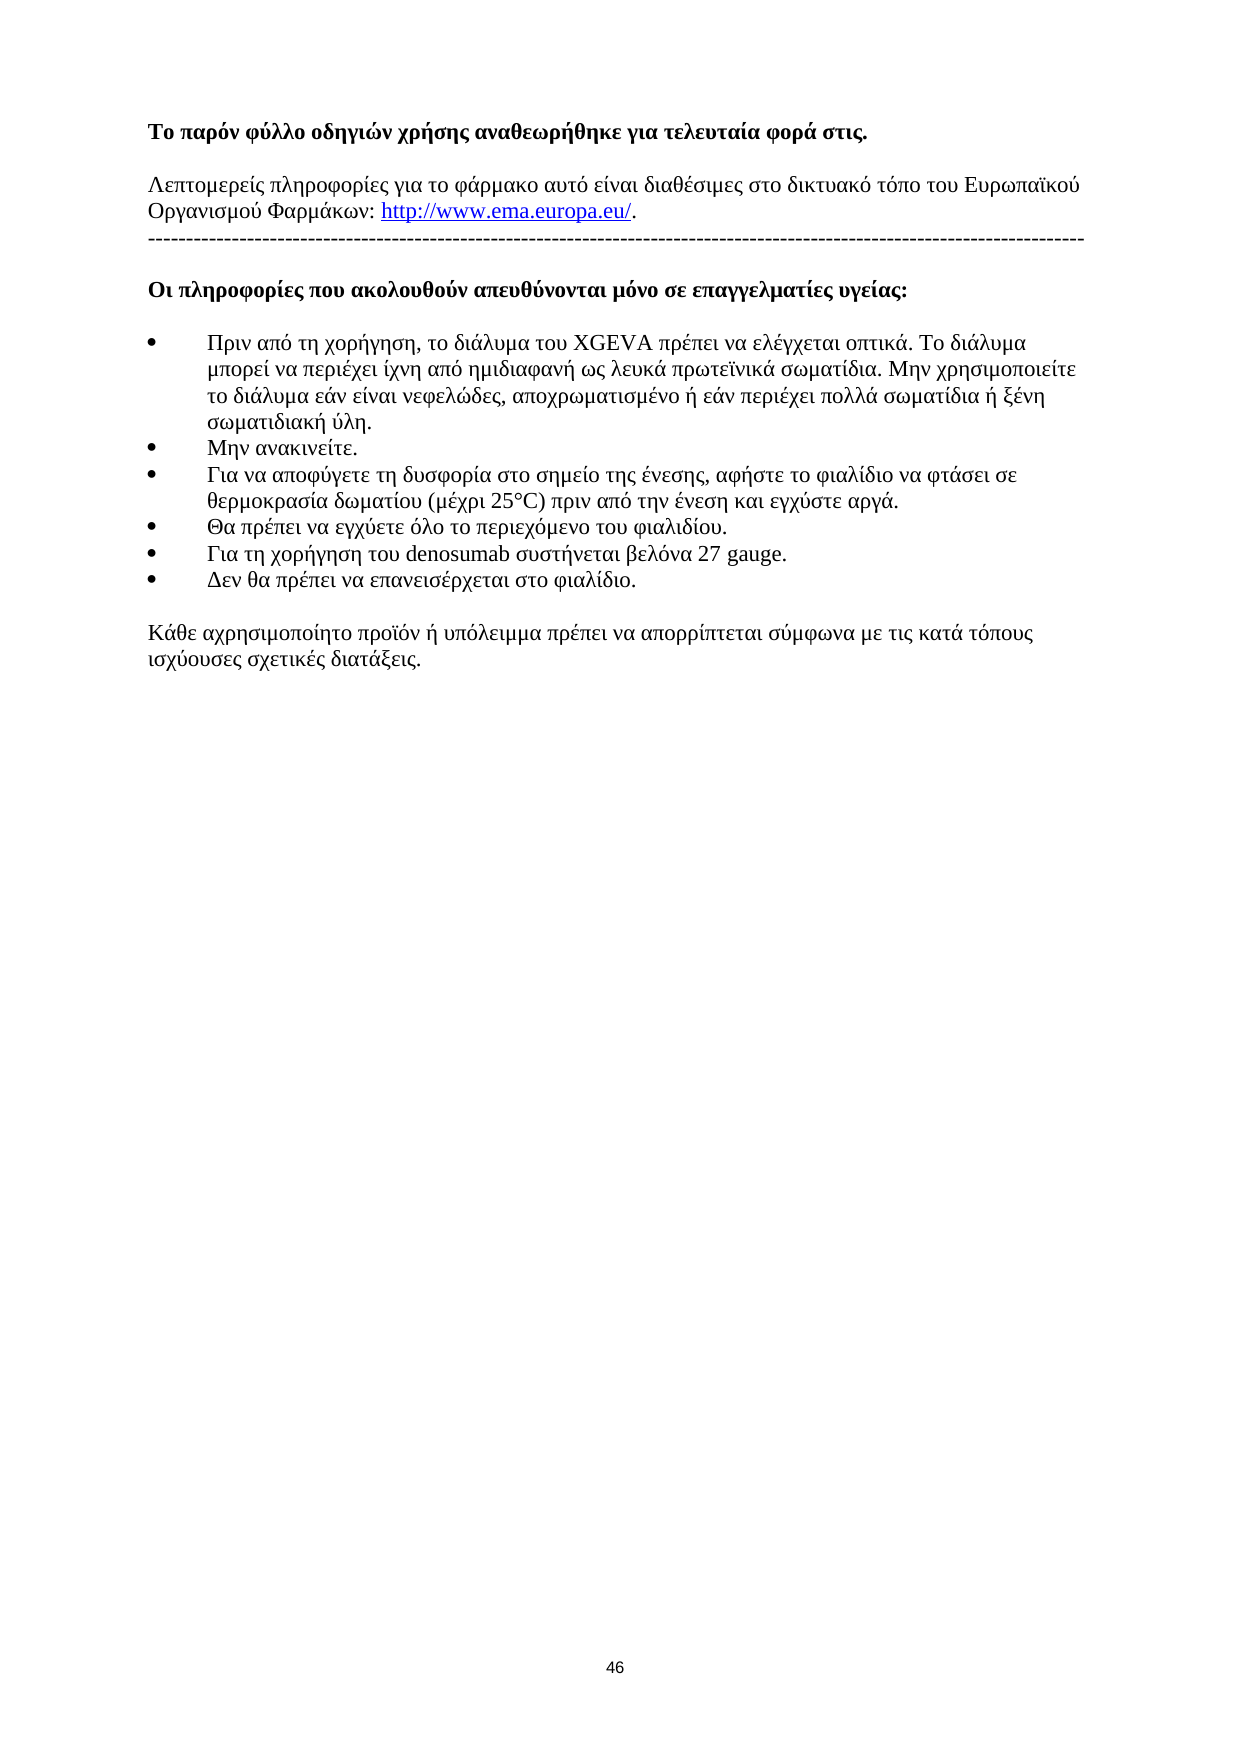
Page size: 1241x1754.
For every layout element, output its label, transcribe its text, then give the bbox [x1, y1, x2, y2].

list Για να αποφύγετε τη δυσφορία στο σημείο της ένεσης, αφήστε το φιαλίδιο να φτάσει σε θερμοκρασία δωματίου (μέχρι 25°C) πριν από την ένεση και εγχύστε αργά. [148, 461, 1092, 513]
text Οι πληροφορίες που ακολουθούν απευθύνονται μόνο σε επαγγελματίες υγείας: [148, 276, 1092, 303]
text --------------------------------------------------------------------------------------------------------------------------- [148, 223, 1092, 250]
list Μην ανακινείτε. [148, 434, 1092, 461]
text Κάθε αχρησιμοποίητο προϊόν ή υπόλειμμα πρέπει να απορρίπτεται σύμφωνα με τις κατά τόπους ισχύουσες σχετικές διατάξεις. [148, 619, 1092, 672]
list Δεν θα πρέπει να επανεισέρχεται στο φιαλίδιο. [148, 566, 1092, 592]
list Το παρόν φύλλο οδηγιών χρήσης αναθεωρήθηκε για τελευταία φορά στις. [148, 118, 1093, 144]
list Θα πρέπει να εγχύετε όλο το περιεχόμενο του φιαλιδίου. [148, 513, 1092, 540]
list Πριν από τη χορήγηση, το διάλυμα του XGEVA πρέπει να ελέγχεται οπτικά. Το διάλυμα μπορεί να περιέχει ίχνη από ημιδιαφανή ως λευκά πρωτεϊνικά σωματίδια. Μην χρησιμοποιείτε το διάλυμα εάν είναι νεφελώδες, αποχρωματισμένο ή εάν περιέχει πολλά σωματίδια ή ξένη σωματιδιακή ύλη. [148, 329, 1092, 434]
text Λεπτομερείς πληροφορίες για το φάρμακο αυτό είναι διαθέσιμες στο δικτυακό τόπο του Ευρωπαϊκού Οργανισμού Φαρμάκων: http://www.ema.europa.eu/. [148, 171, 1092, 223]
list Για τη χορήγηση του denosumab συστήνεται βελόνα 27 gauge. [148, 540, 1092, 566]
